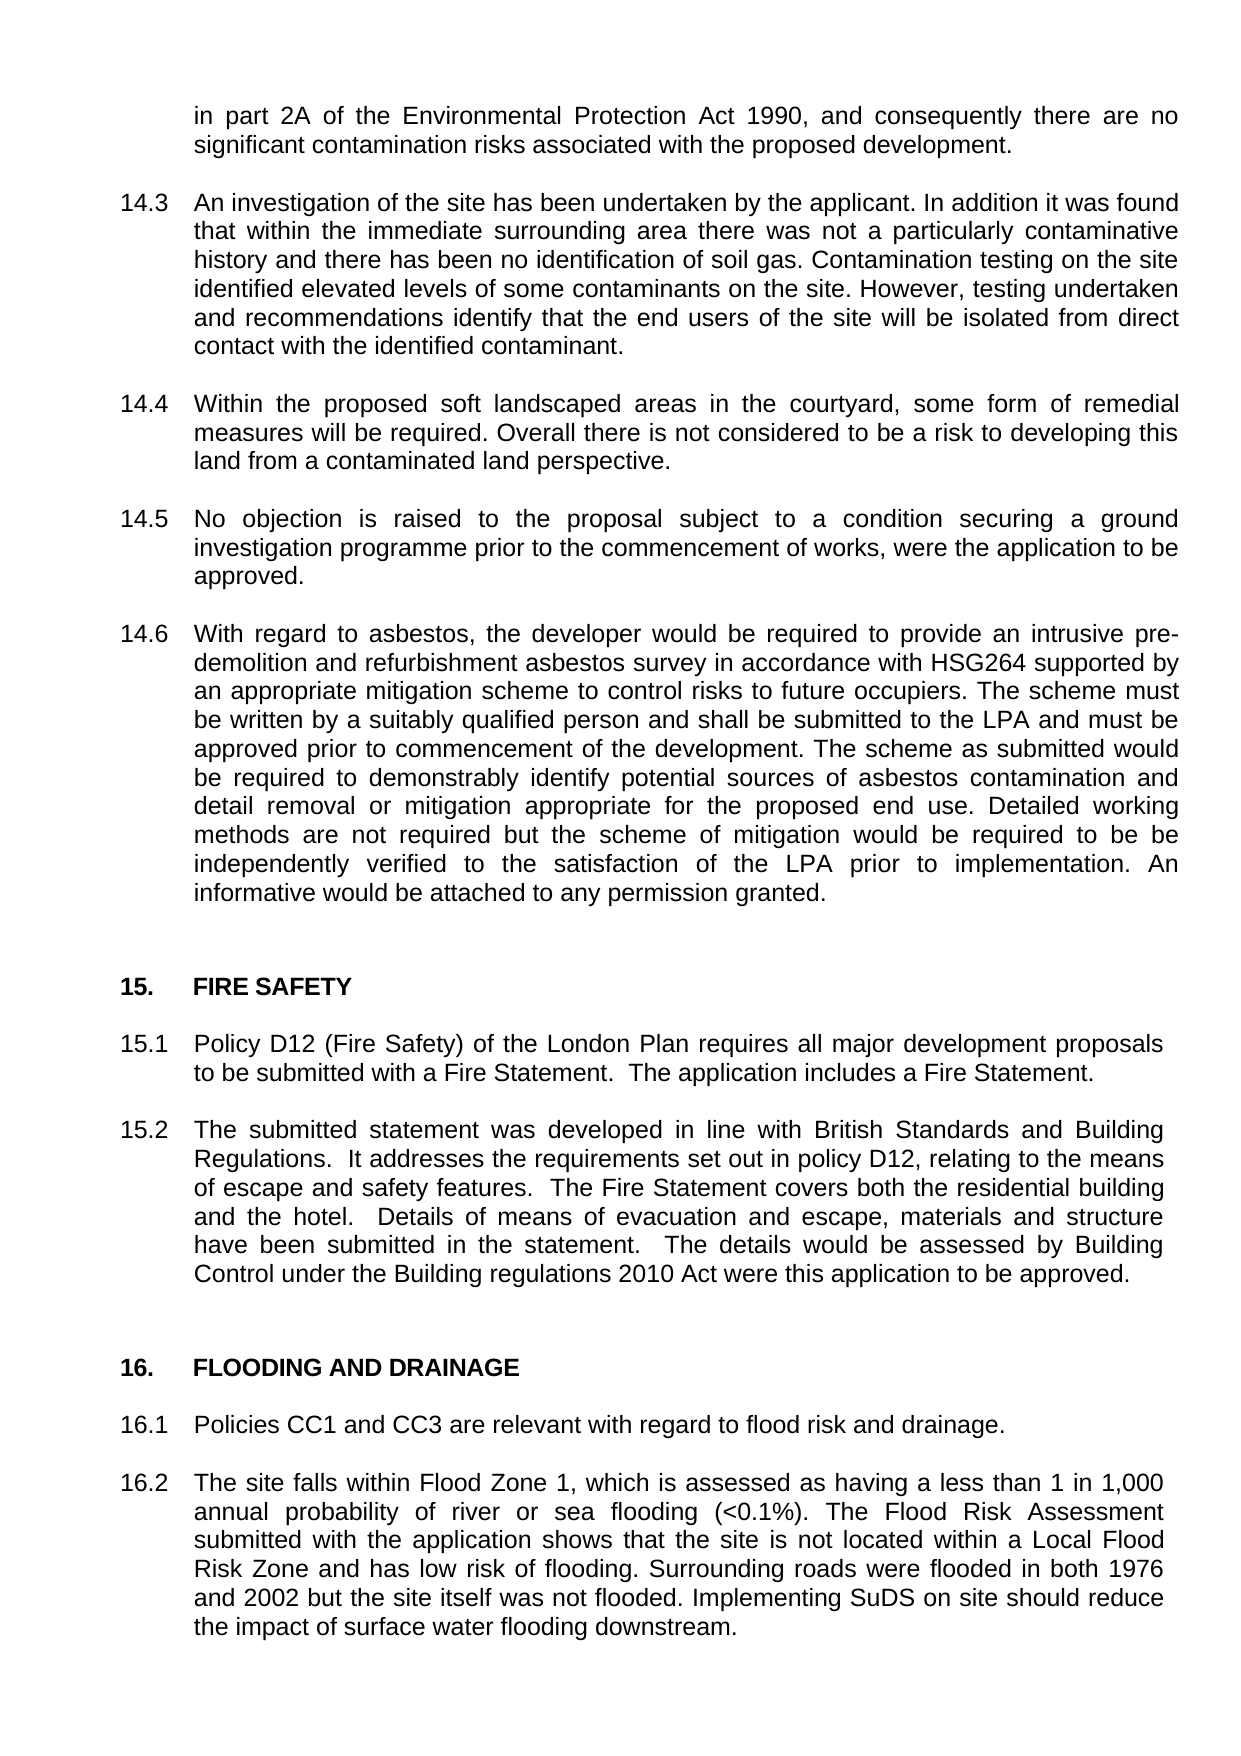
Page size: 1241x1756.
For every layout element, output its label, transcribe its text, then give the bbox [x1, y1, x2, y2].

list Policy D12 (Fire Safety) of the London Plan requires all major development proposals to be submitted with a Fire Statement. The application includes a Fire Statement. [120, 1029, 1166, 1086]
subtitle FLOODING AND DRAINAGE [120, 1353, 1167, 1382]
list No objection is raised to the proposal subject to a condition securing a ground investigation programme prior to the commencement of works, were the application to be approved. [120, 504, 1181, 590]
list With regard to asbestos, the developer would be required to provide an intrusive pre-demolition and refurbishment asbestos survey in accordance with HSG264 supported by an appropriate mitigation scheme to control risks to future occupiers. The scheme must be written by a suitably qualified person and shall be submitted to the LPA and must be approved prior to commencement of the development. The scheme as submitted would be required to demonstrably identify potential sources of asbestos contamination and detail removal or mitigation appropriate for the proposed end use. Detailed working methods are not required but the scheme of mitigation would be required to be be independently verified to the satisfaction of the LPA prior to implementation. An informative would be attached to any permission granted. [120, 619, 1181, 906]
list The submitted statement was developed in line with British Standards and Building Regulations. It addresses the requirements set out in policy D12, relating to the means of escape and safety features. The Fire Statement covers both the residential building and the hotel. Details of means of evacuation and escape, materials and structure have been submitted in the statement. The details would be assessed by Building Control under the Building regulations 2010 Act were this application to be approved. [120, 1115, 1166, 1288]
list An investigation of the site has been undertaken by the applicant. In addition it was found that within the immediate surrounding area there was not a particularly contaminative history and there has been no identification of soil gas. Contamination testing on the site identified elevated levels of some contaminants on the site. However, testing undertaken and recommendations identify that the end users of the site will be isolated from direct contact with the identified contaminant. [120, 188, 1181, 360]
list The site falls within Flood Zone 1, which is assessed as having a less than 1 in 1,000 annual probability of river or sea flooding (<0.1%). The Flood Risk Assessment submitted with the application shows that the site is not located within a Local Flood Risk Zone and has low risk of flooding. Surrounding roads were flooded in both 1976 and 2002 but the site itself was not flooded. Implementing SuDS on site should reduce the impact of surface water flooding downstream. [120, 1468, 1166, 1640]
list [120, 101, 1181, 159]
subtitle FIRE SAFETY [120, 971, 1167, 1000]
list Policies CC1 and CC3 are relevant with regard to flood risk and drainage. [120, 1410, 1166, 1439]
list Within the proposed soft landscaped areas in the courtyard, some form of remedial measures will be required. Overall there is not considered to be a risk to developing this land from a contaminated land perspective. [120, 389, 1181, 475]
